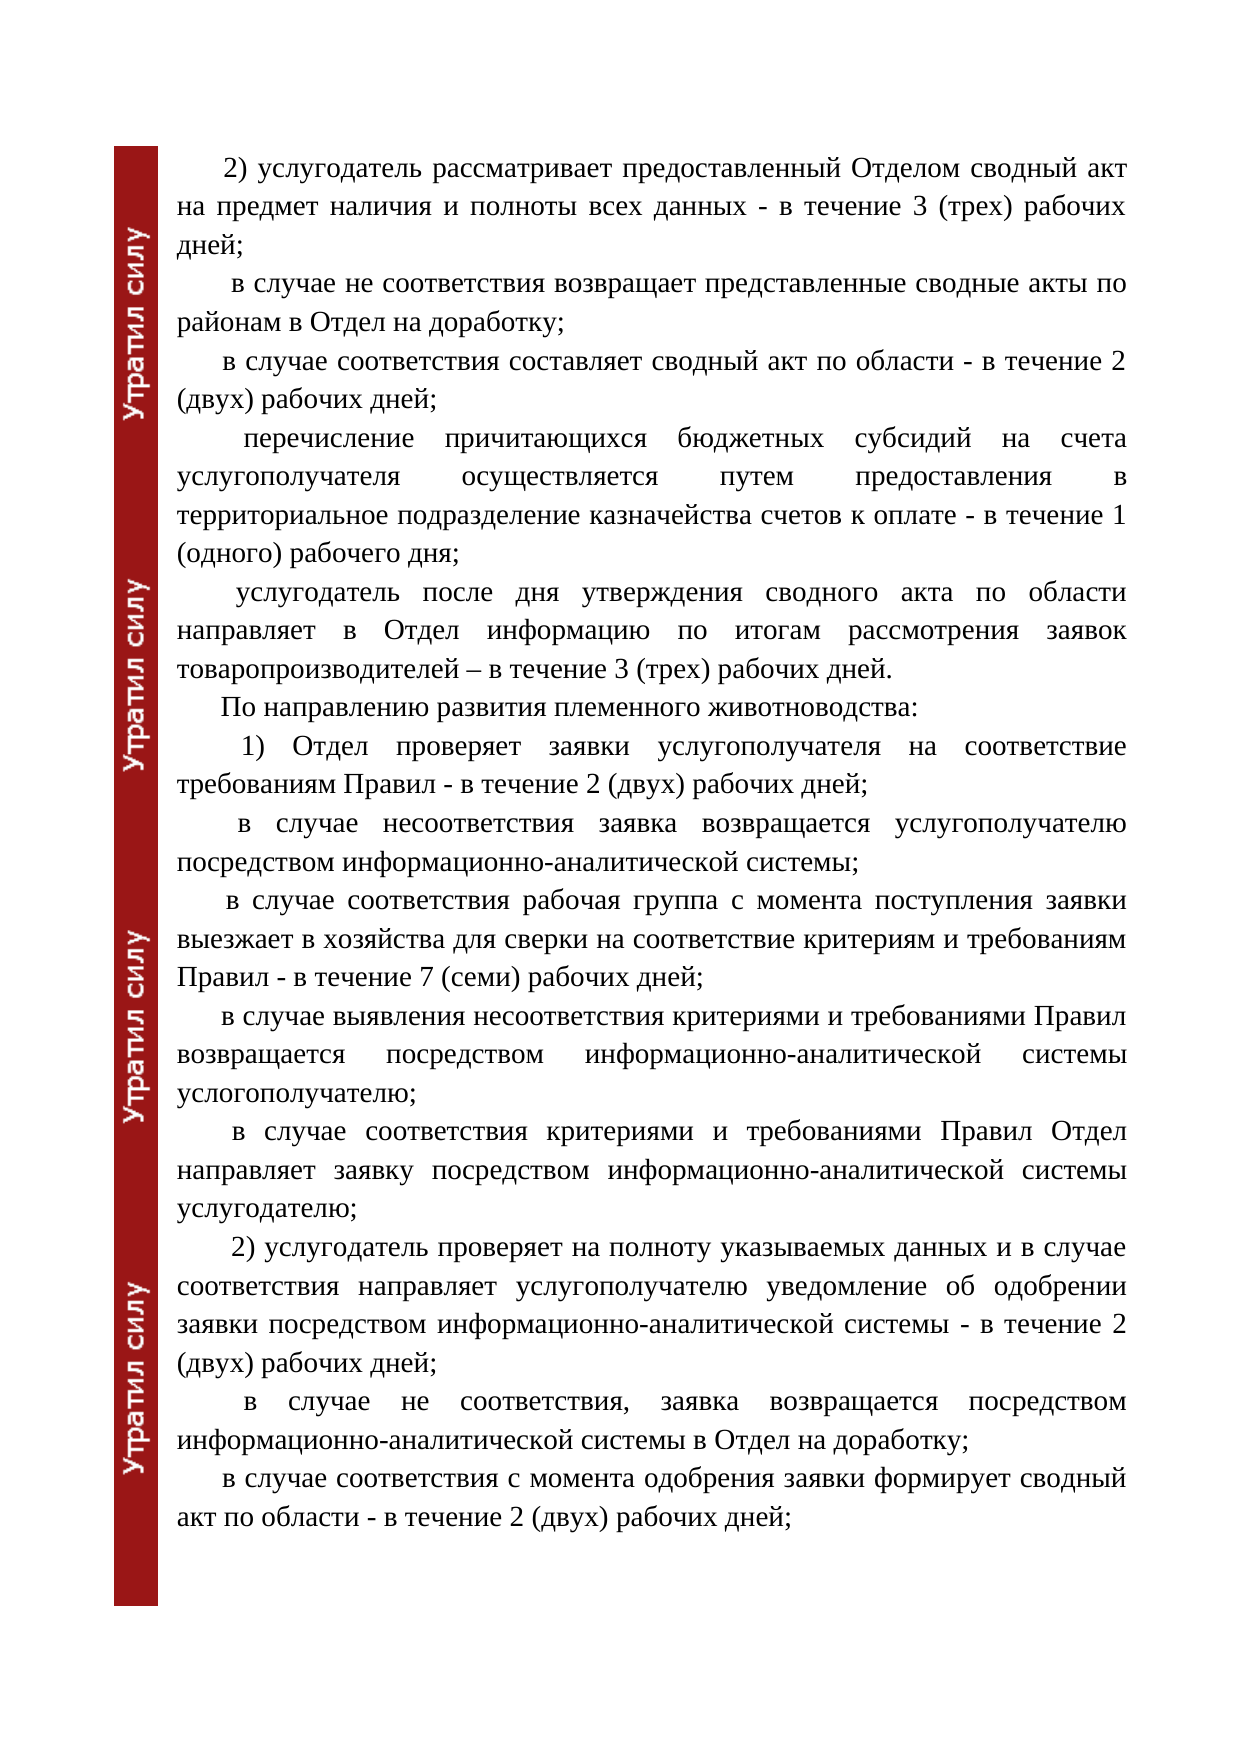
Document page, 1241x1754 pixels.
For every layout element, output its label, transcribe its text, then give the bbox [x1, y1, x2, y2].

picture [114, 146, 158, 150]
picture [114, 723, 158, 728]
text в случае не соответствия, заявка возвращается посредством информационно-аналитической системы в Отдел на доработку; [112, 1383, 1128, 1455]
text 2) услугодатель проверяет на полноту указываемых данных и в случае соответствия направляет услугополучателю уведомление об одобрении заявки посредством информационно-аналитической системы - в течение 2 (двух) рабочих дней; [112, 1229, 1128, 1378]
text в случае несоответствия заявка возвращается услугополучателю посредством информационно-аналитической системы; [112, 805, 1128, 877]
text в случае соответствия с момента одобрения заявки формирует сводный акт по области - в течение 2 (двух) рабочих дней; [112, 1460, 1128, 1532]
text в случае соответствия рабочая группа с момента поступления заявки выезжает в хозяйства для сверки на соответствие критериям и требованиям Правил - в течение 7 (семи) рабочих дней; [112, 882, 1128, 993]
picture [114, 1224, 158, 1229]
picture [114, 338, 158, 343]
text в случае соответствия критериями и требованиями Правил Отдел направляет заявку посредством информационно-аналитической системы услугодателю; [112, 1113, 1128, 1224]
text По направлению развития племенного животноводства: [112, 689, 1128, 723]
picture [114, 877, 158, 882]
text перечисление причитающихся бюджетных субсидий на счета услугополучателя осуществляется путем предоставления в территориальное подразделение казначейства счетов к оплате - в течение 1 (одного) рабочего дня; [112, 420, 1128, 569]
picture [114, 1108, 158, 1113]
picture [114, 684, 158, 689]
text 1) Отдел проверяет заявки услугополучателя на соответствие требованиям Правил - в течение 2 (двух) рабочих дней; [112, 728, 1128, 800]
text в случае соответствия составляет сводный акт по области - в течение 2 (двух) рабочих дней; [112, 343, 1128, 415]
picture [114, 261, 158, 266]
picture [114, 800, 158, 805]
text услугодатель после дня утверждения сводного акта по области направляет в Отдел информацию по итогам рассмотрения заявок товаропроизводителей – в течение 3 (трех) рабочих дней. [112, 574, 1128, 684]
picture [114, 569, 158, 574]
picture [114, 1378, 158, 1383]
text в случае не соответствия возвращает представленные сводные акты по районам в Отдел на доработку; [112, 266, 1128, 338]
picture [114, 1532, 158, 1606]
picture [114, 993, 158, 998]
text в случае выявления несоответствия критериями и требованиями Правил возвращается посредством информационно-аналитической системы услогополучателю; [112, 998, 1128, 1108]
picture [114, 1455, 158, 1460]
text 2) услугодатель рассматривает предоставленный Отделом сводный акт на предмет наличия и полноты всех данных - в течение 3 (трех) рабочих дней; [112, 150, 1128, 261]
picture [114, 415, 158, 420]
